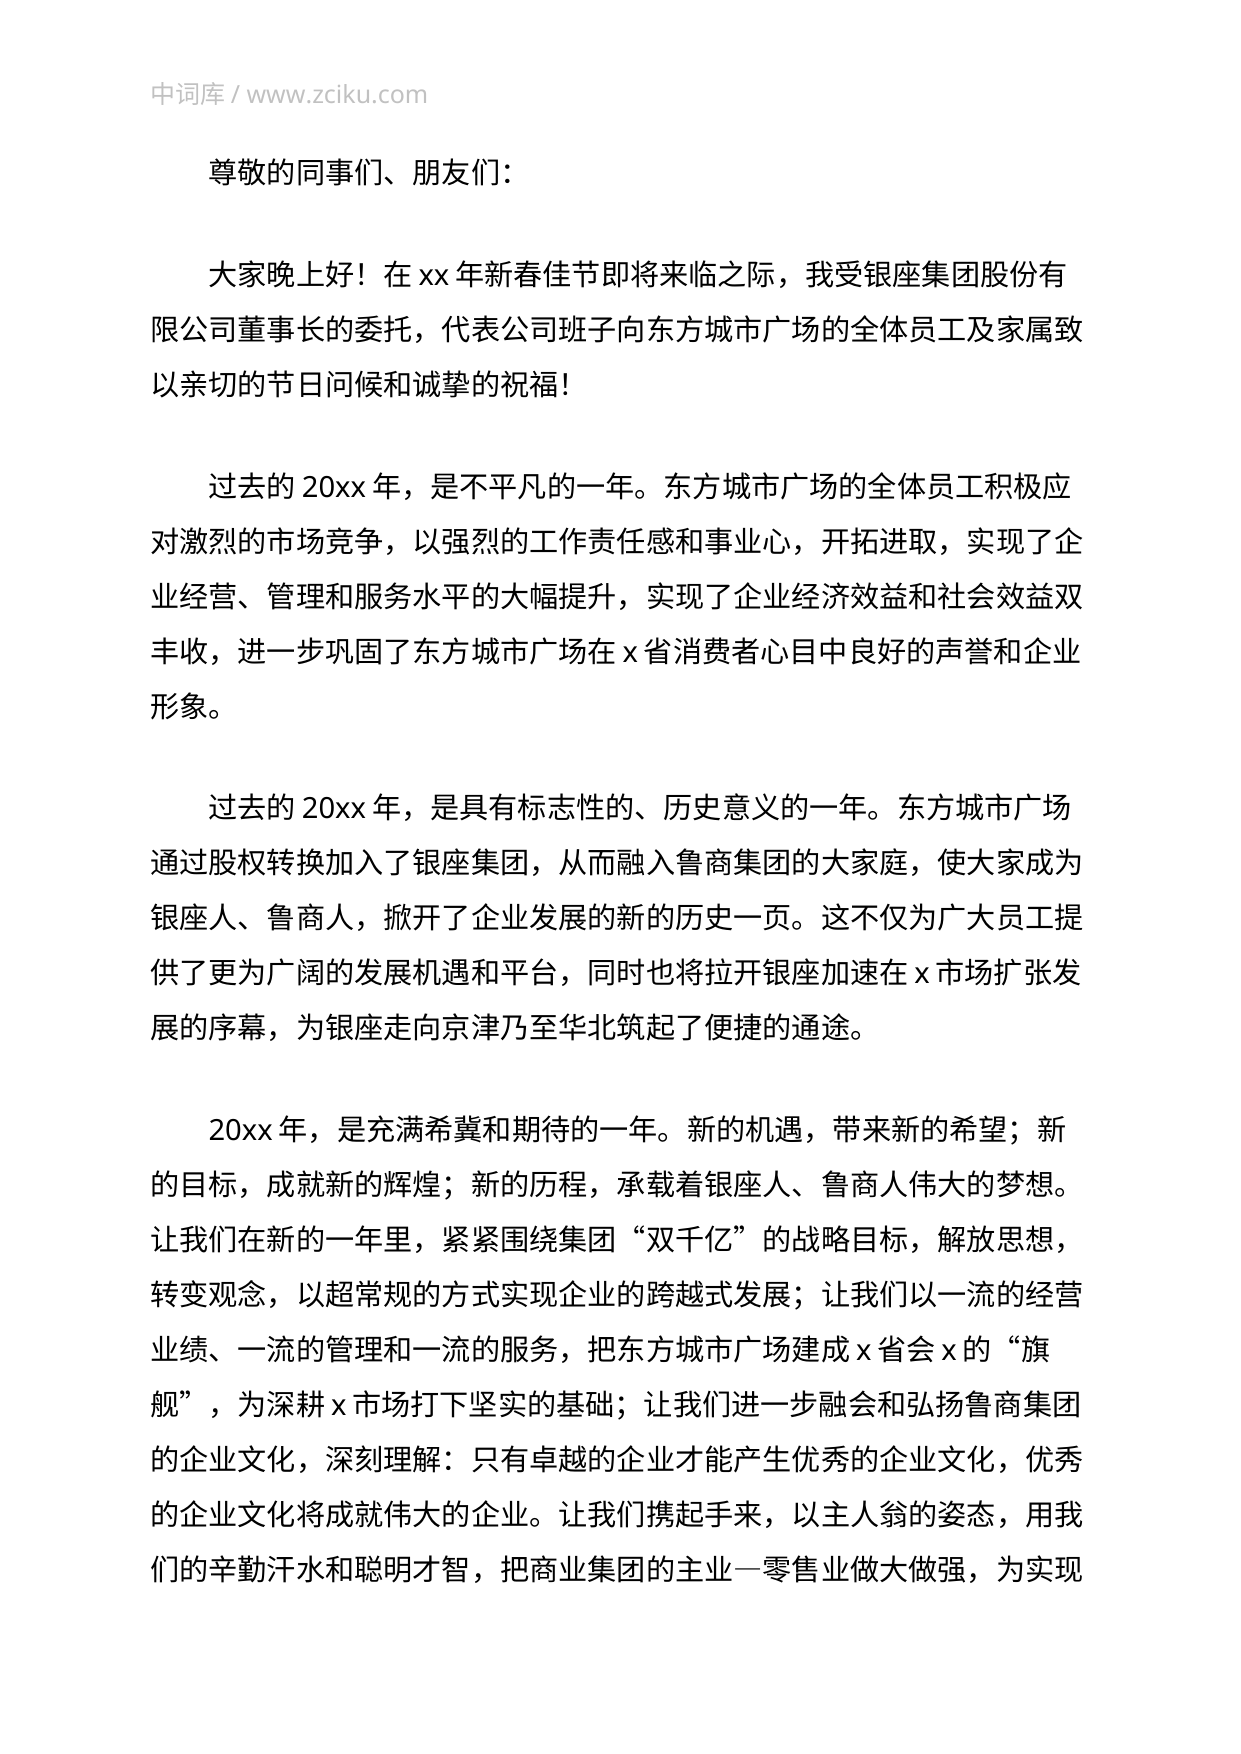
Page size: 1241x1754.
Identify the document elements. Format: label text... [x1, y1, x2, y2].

text 过去的20xx年，是不平凡的一年。东方城市广场的全体员工积极应对激烈的市场竞争，以强烈的工作责任感和事业心，开拓进取，实现了企业经营、管理和服务水平的大幅提升，实现了企业经济效益和社会效益双丰收，进一步巩固了东方城市广场在x省消费者心目中良好的声誉和企业形象。 [150, 463, 1090, 726]
text 大家晚上好！在xx年新春佳节即将来临之际，我受银座集团股份有限公司董事长的委托，代表公司班子向东方城市广场的全体员工及家属致以亲切的节日问候和诚挚的祝福！ [150, 252, 1090, 404]
text 过去的20xx年，是具有标志性的、历史意义的一年。东方城市广场通过股权转换加入了银座集团，从而融入鲁商集团的大家庭，使大家成为银座人、鲁商人，掀开了企业发展的新的历史一页。这不仅为广大员工提供了更为广阔的发展机遇和平台，同时也将拉开银座加速在x市场扩张发展的序幕，为银座走向京津乃至华北筑起了便捷的通途。 [150, 785, 1090, 1047]
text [150, 1107, 1090, 1588]
text 尊敬的同事们、朋友们： [150, 150, 1090, 192]
